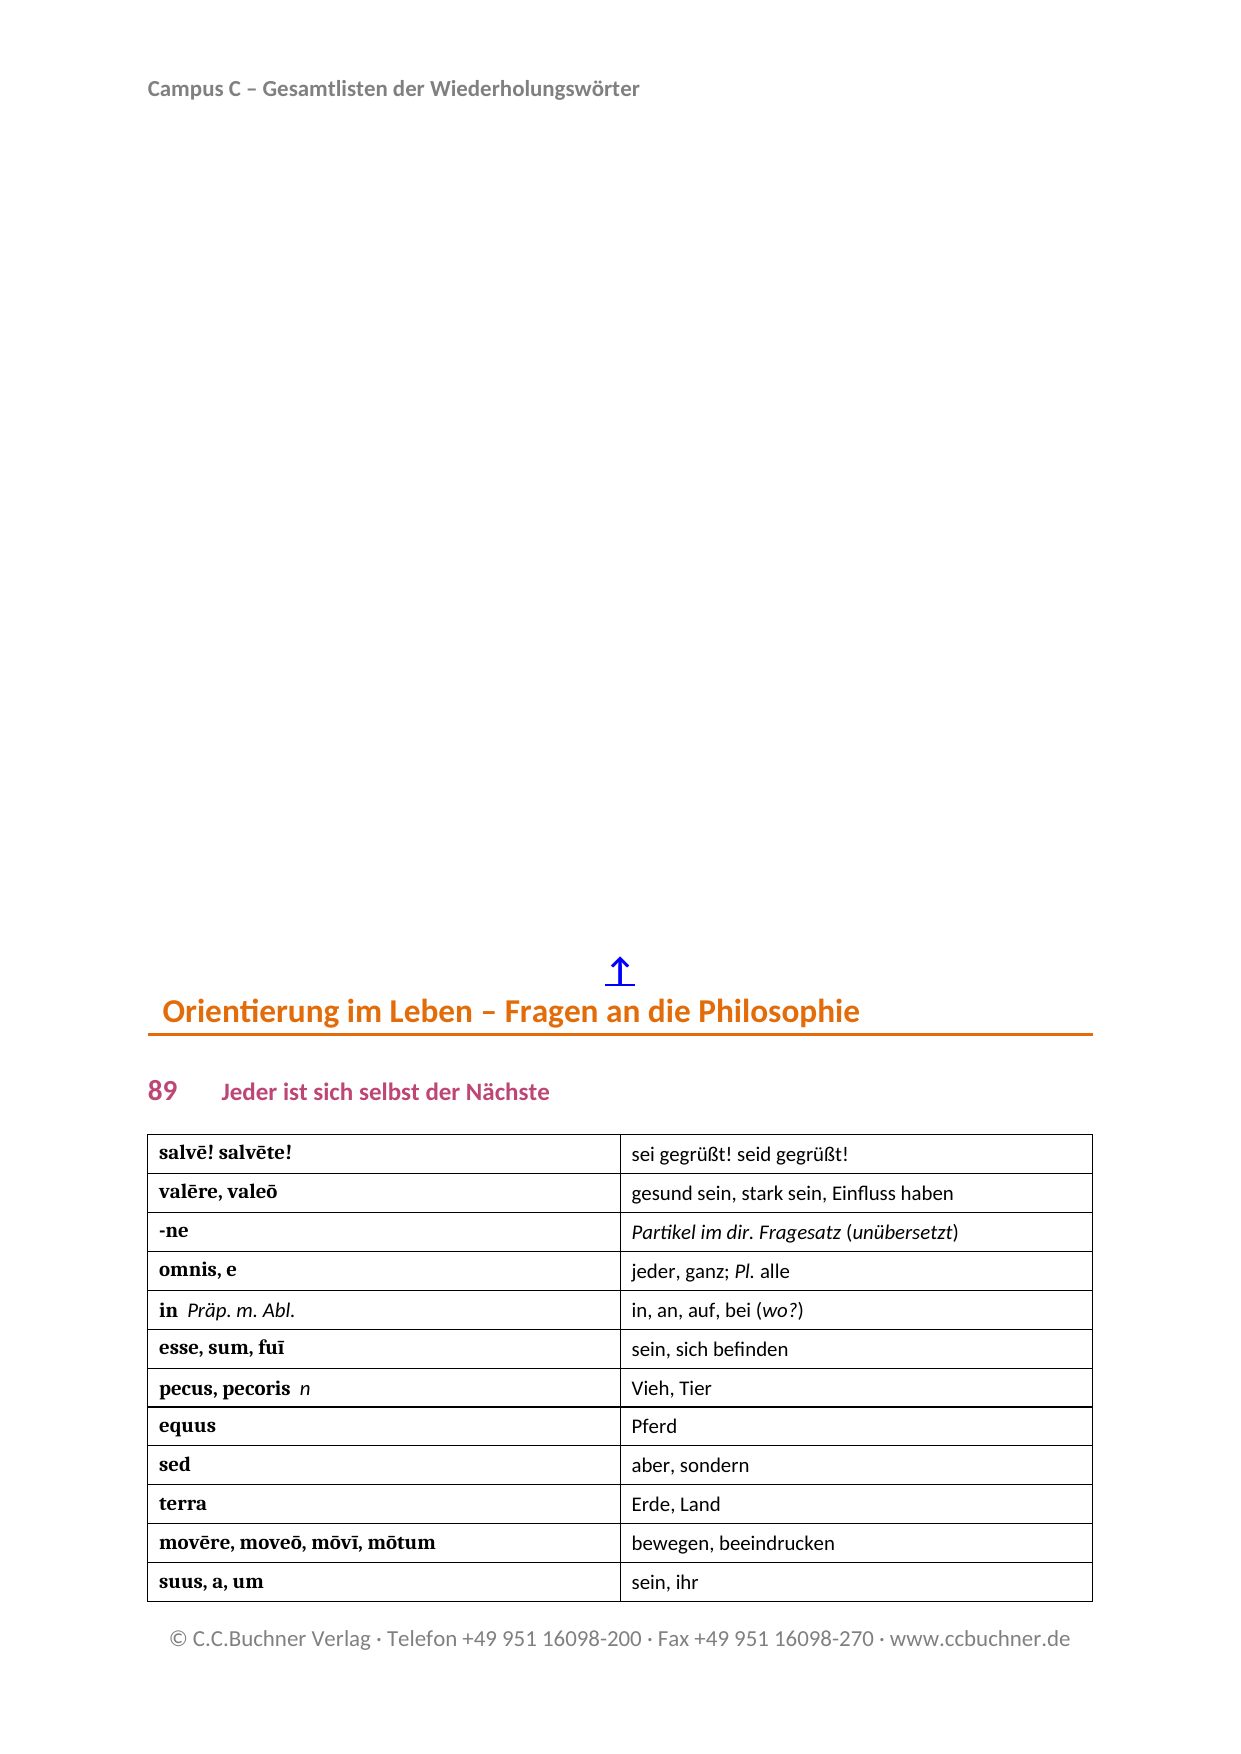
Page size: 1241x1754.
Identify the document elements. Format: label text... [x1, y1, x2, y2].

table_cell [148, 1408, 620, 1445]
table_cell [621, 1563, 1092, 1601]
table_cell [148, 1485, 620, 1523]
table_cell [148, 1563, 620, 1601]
text ↑ [148, 921, 1093, 990]
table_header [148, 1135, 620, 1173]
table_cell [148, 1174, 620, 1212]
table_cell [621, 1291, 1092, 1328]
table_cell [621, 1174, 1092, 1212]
text Orientierung im Leben – Fragen an die Philosophie [148, 990, 1093, 1033]
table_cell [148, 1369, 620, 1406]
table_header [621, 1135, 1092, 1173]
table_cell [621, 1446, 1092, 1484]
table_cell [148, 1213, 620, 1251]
text 89 Jeder ist sich selbst der Nächste [148, 1036, 1093, 1108]
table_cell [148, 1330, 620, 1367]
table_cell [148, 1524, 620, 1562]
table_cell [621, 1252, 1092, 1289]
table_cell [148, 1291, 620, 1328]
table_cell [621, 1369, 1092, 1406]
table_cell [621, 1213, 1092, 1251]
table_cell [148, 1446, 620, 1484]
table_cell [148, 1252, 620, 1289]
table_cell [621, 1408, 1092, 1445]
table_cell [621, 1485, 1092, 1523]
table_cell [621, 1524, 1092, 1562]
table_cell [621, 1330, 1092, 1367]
